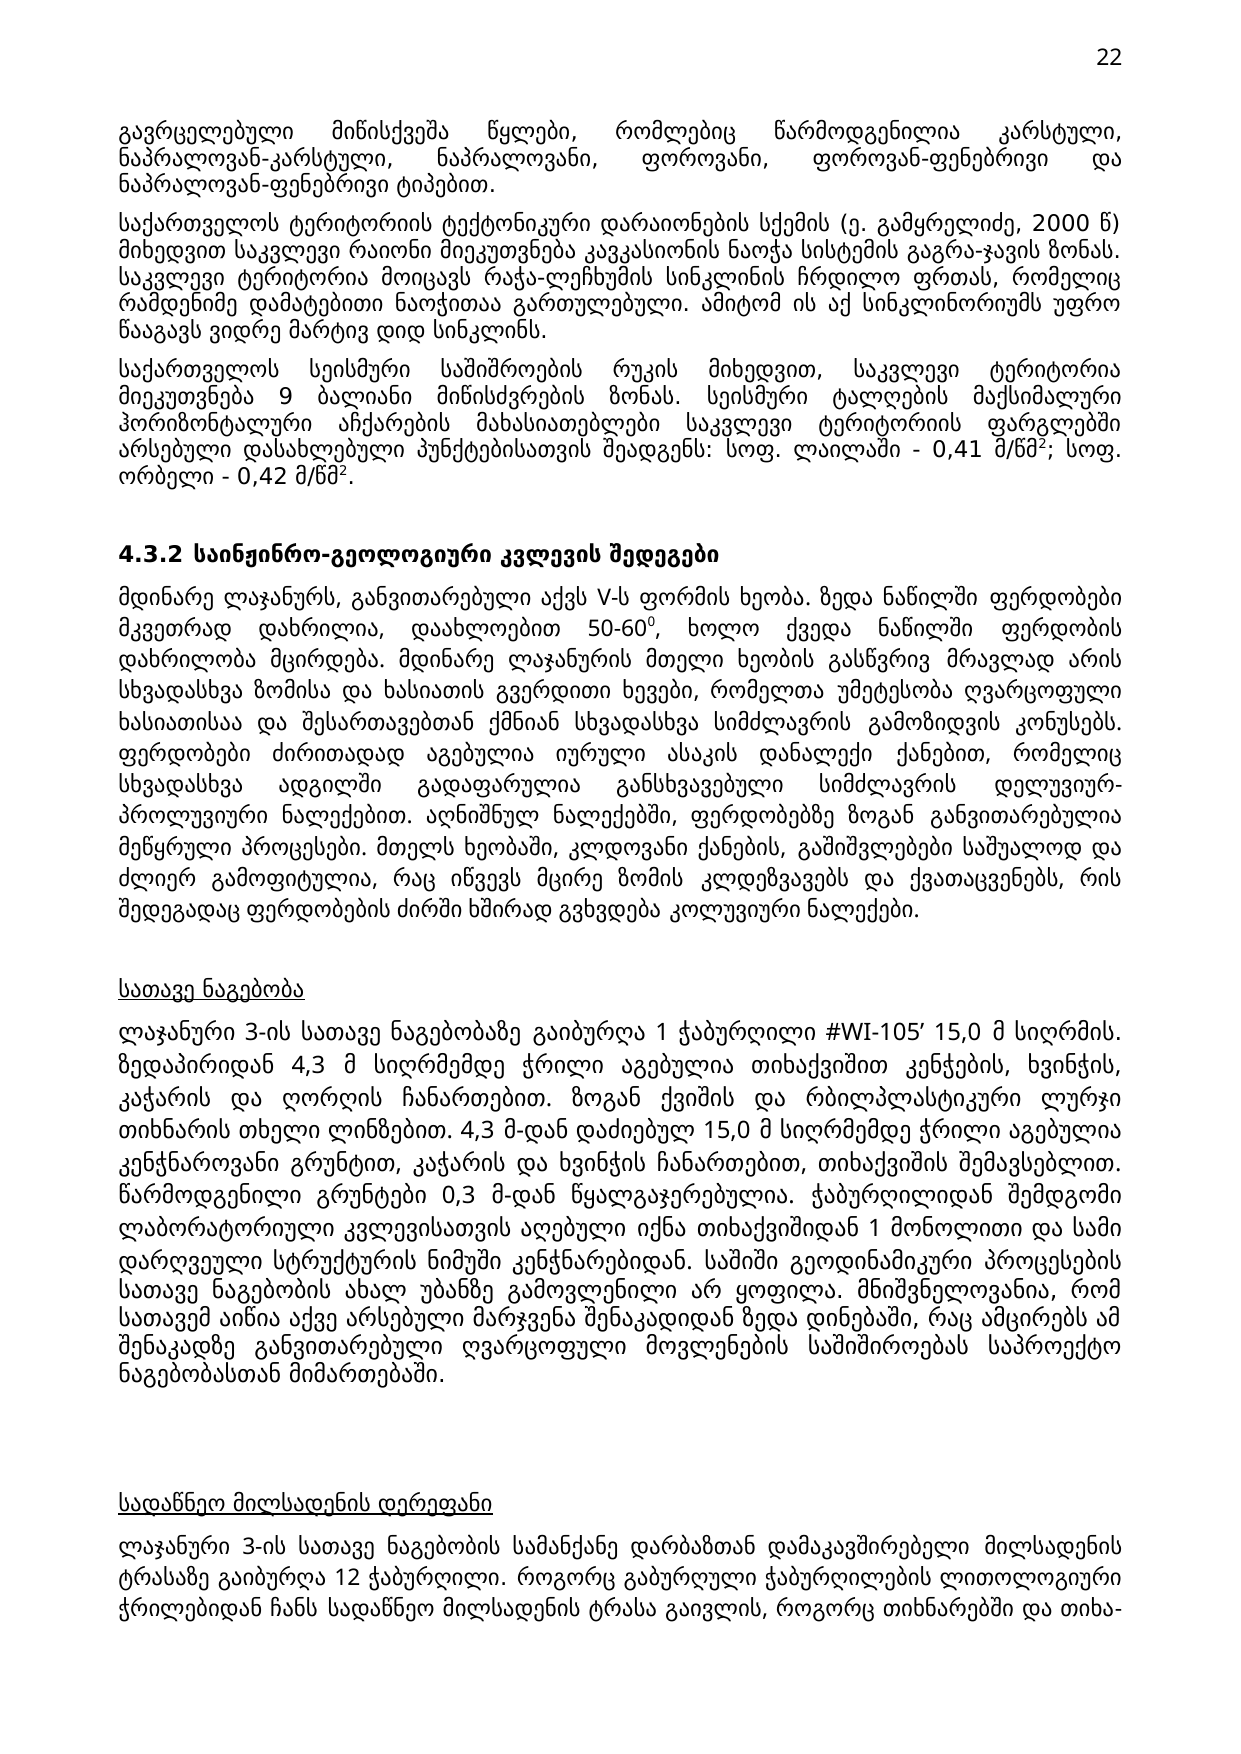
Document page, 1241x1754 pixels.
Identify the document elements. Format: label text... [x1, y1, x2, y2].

text ლაჯანური 3-ის სათავე ნაგებობაზე გაიბურღა 1 ჭაბურღილი #WI-105’ 15,0 მ სიღრმის. ზედაპირიდან 4,3 მ სიღრმემდე ჭრილი აგებულია თიხაქვიშით კენჭების, ხვინჭის, კაჭარის და ღორღის ჩანართებით. ზოგან ქვიშის და რბილპლასტიკური ლურჯი თიხნარის თხელი ლინზებით. 4,3 მ-დან დაძიებულ 15,0 მ სიღრმემდე ჭრილი აგებულია კენჭნაროვანი გრუნტით, კაჭარის და ხვინჭის ჩანართებით, თიხაქვიშის შემავსებლით. წარმოდგენილი გრუნტები 0,3 მ-დან წყალგაჯერებულია. ჭაბურღილიდან შემდგომი ლაბორატორიული კვლევისათვის აღებული იქნა თიხაქვიშიდან 1 მონოლითი და სამი დარღვეული სტრუქტურის ნიმუში კენჭნარებიდან. საშიში გეოდინამიკური პროცესების სათავე ნაგებობის ახალ უბანზე გამოვლენილი არ ყოფილა. მნიშვნელოვანია, რომ სათავემ აიწია აქვე არსებული მარჯვენა შენაკადიდან ზედა დინებაში, რაც ამცირებს ამ შენაკადზე განვითარებული ღვარცოფული მოვლენების საშიშიროებას საპროექტო ნაგებობასთან მიმართებაში. [118, 1015, 1122, 1388]
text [118, 118, 1122, 198]
text სადაწნეო მილსადენის დერეფანი [118, 1490, 1122, 1517]
text საქართველოს სეისმური საშიშროების რუკის მიხედვით, საკვლევი ტერიტორია მიეკუთვნება 9 ბალიანი მიწისძვრების ზონას. სეისმური ტალღების მაქსიმალური ჰორიზონტალური აჩქარების მახასიათებლები საკვლევი ტერიტორიის ფარგლებში არსებული დასახლებული პუნქტებისათვის შეადგენს: სოფ. ლაილაში - 0,41 მ/წმ2; სოფ. ორბელი - 0,42 მ/წმ2. [118, 356, 1122, 490]
text საქართველოს ტერიტორიის ტექტონიკური დარაიონების სქემის (ე. გამყრელიძე, 2000 წ) მიხედვით საკვლევი რაიონი მიეკუთვნება კავკასიონის ნაოჭა სისტემის გაგრა-ჯავის ზონას. საკვლევი ტერიტორია მოიცავს რაჭა-ლეჩხუმის სინკლინის ჩრდილო ფრთას, რომელიც რამდენიმე დამატებითი ნაოჭითაა გართულებული. ამიტომ ის აქ სინკლინორიუმს უფრო წააგავს ვიდრე მარტივ დიდ სინკლინს. [118, 211, 1122, 344]
text მდინარე ლაჯანურს, განვითარებული აქვს V-ს ფორმის ხეობა. ზედა ნაწილში ფერდობები მკვეთრად დახრილია, დაახლოებით 50-600, ხოლო ქვედა ნაწილში ფერდობის დახრილობა მცირდება. მდინარე ლაჯანურის მთელი ხეობის გასწვრივ მრავლად არის სხვადასხვა ზომისა და ხასიათის გვერდითი ხევები, რომელთა უმეტესობა ღვარცოფული ხასიათისაა და შესართავებთან ქმნიან სხვადასხვა სიმძლავრის გამოზიდვის კონუსებს. ფერდობები ძირითადად აგებულია იურული ასაკის დანალექი ქანებით, რომელიც სხვადასხვა ადგილში გადაფარულია განსხვავებული სიმძლავრის დელუვიურ-პროლუვიური ნალექებით. აღნიშნულ ნალექებში, ფერდობებზე ზოგან განვითარებულია მეწყრული პროცესები. მთელს ხეობაში, კლდოვანი ქანების, გაშიშვლებები საშუალოდ და ძლიერ გამოფიტულია, რაც იწვევს მცირე ზომის კლდეზვავებს და ქვათაცვენებს, რის შედეგადაც ფერდობების ძირში ხშირად გვხვდება კოლუვიური ნალექები. [118, 581, 1122, 924]
text სათავე ნაგებობა [118, 976, 1122, 1003]
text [118, 1529, 1122, 1623]
subtitle საინჟინრო-გეოლოგიური კვლევის შედეგები [118, 541, 1122, 568]
